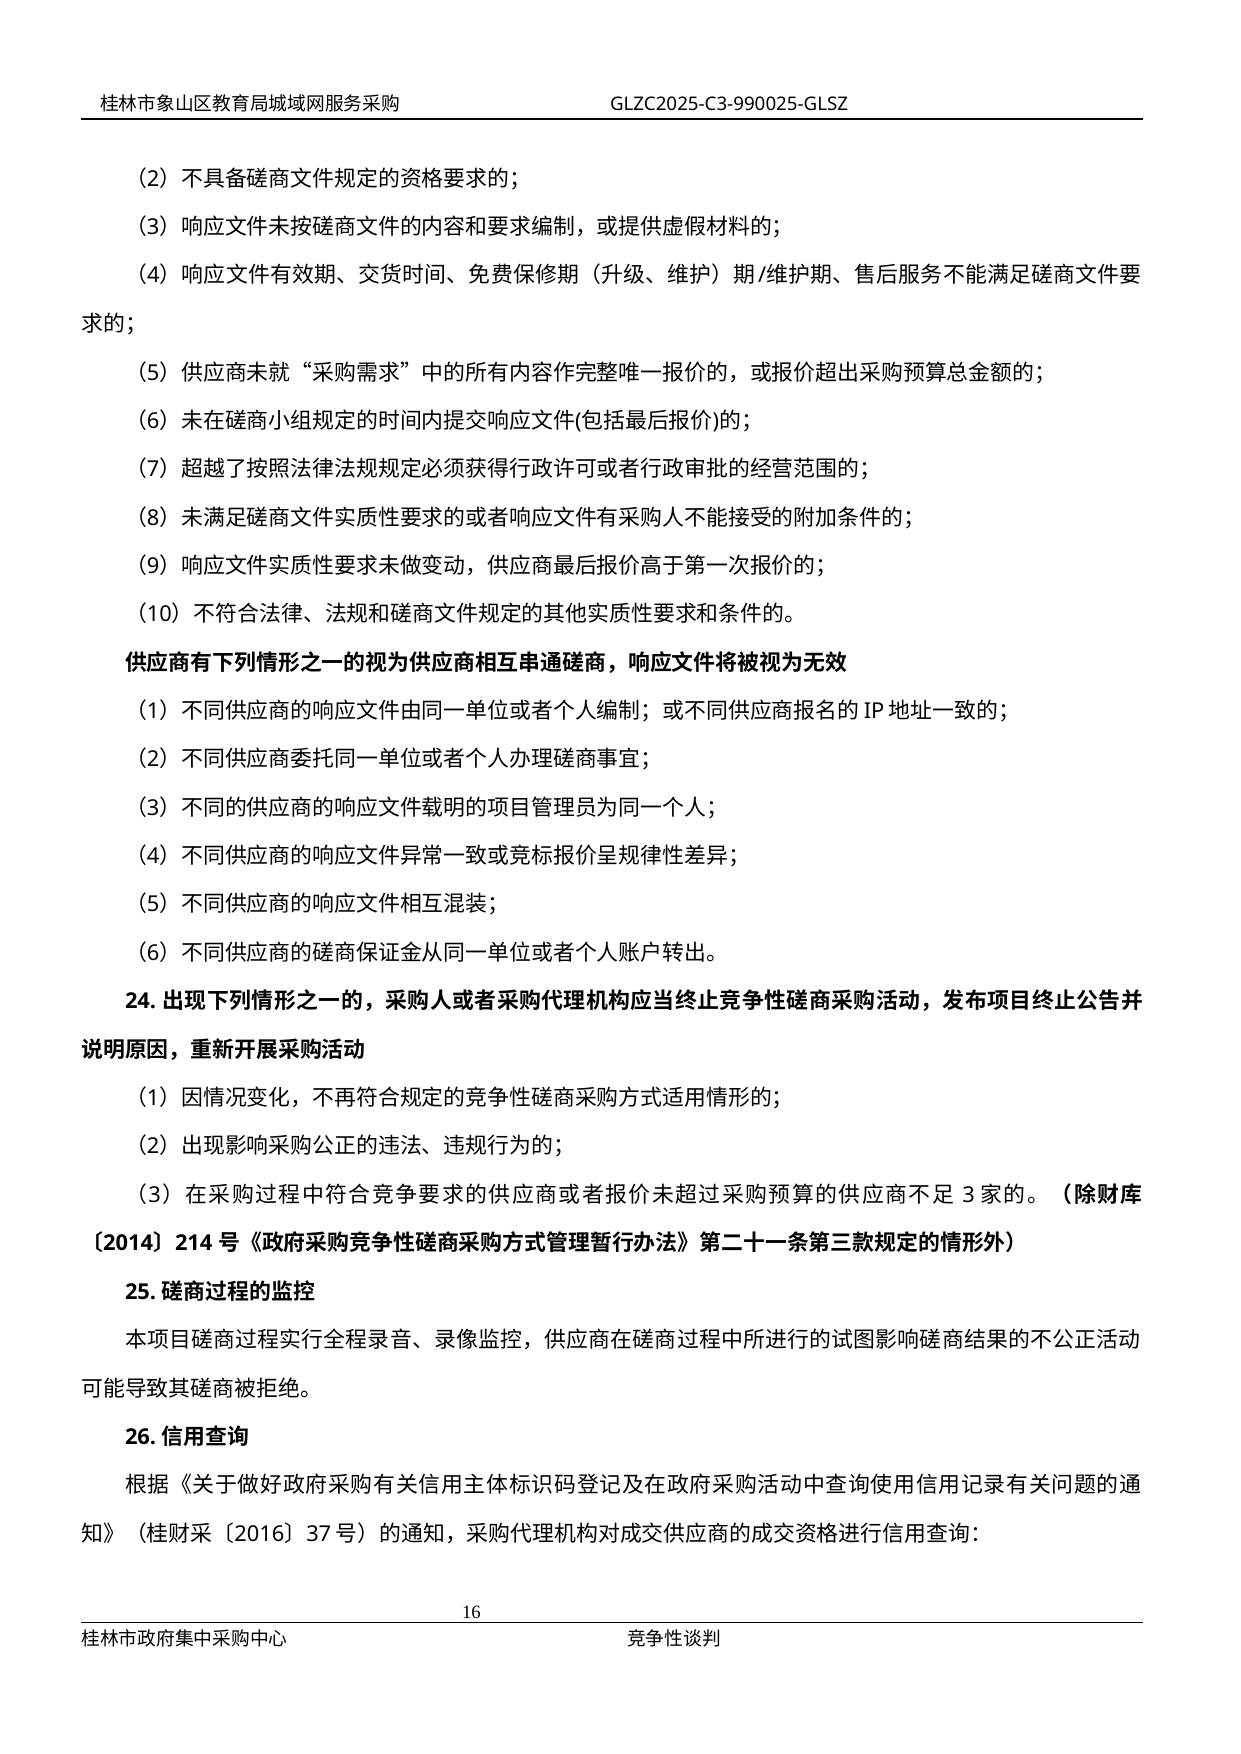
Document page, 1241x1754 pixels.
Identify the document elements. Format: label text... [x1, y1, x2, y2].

text （7）超越了按照法律法规规定必须获得行政许可或者行政审批的经营范围的； [81, 451, 1143, 483]
subtitle 24. 出现下列情形之一的，采购人或者采购代理机构应当终止竞争性磋商采购活动，发布项目终止公告并说明原因，重新开展采购活动 [81, 982, 1143, 1064]
text 本项目磋商过程实行全程录音、录像监控，供应商在磋商过程中所进行的试图影响磋商结果的不公正活动，可能导致其磋商被拒绝。 [81, 1322, 1143, 1403]
text （8）未满足磋商文件实质性要求的或者响应文件有采购人不能接受的附加条件的； [81, 499, 1143, 532]
text （6）未在磋商小组规定的时间内提交响应文件(包括最后报价)的； [81, 402, 1143, 435]
text （3）响应文件未按磋商文件的内容和要求编制，或提供虚假材料的； [81, 209, 1143, 241]
text （9）响应文件实质性要求未做变动，供应商最后报价高于第一次报价的； [81, 547, 1143, 580]
text （4）不同供应商的响应文件异常一致或竞标报价呈规律性差异； [81, 837, 1143, 870]
subtitle 25. 磋商过程的监控 [81, 1273, 1143, 1306]
text （10）不符合法律、法规和磋商文件规定的其他实质性要求和条件的。 [81, 596, 1143, 628]
text （2）不具备磋商文件规定的资格要求的； [81, 160, 1143, 193]
text （3）不同的供应商的响应文件载明的项目管理员为同一个人； [81, 789, 1143, 822]
text （4）响应文件有效期、交货时间、免费保修期（升级、维护）期/维护期、售后服务不能满足磋商文件要求的； [81, 257, 1143, 338]
text （2）不同供应商委托同一单位或者个人办理磋商事宜； [81, 741, 1143, 773]
subtitle 信用查询 [81, 1419, 1143, 1451]
text 根据《关于做好政府采购有关信用主体标识码登记及在政府采购活动中查询使用信用记录有关问题的通知》（桂财采〔2016〕37号）的通知，采购代理机构对成交供应商的成交资格进行信用查询： [81, 1467, 1143, 1548]
text （1）不同供应商的响应文件由同一单位或者个人编制；或不同供应商报名的IP地址一致的； [81, 692, 1143, 725]
text （1）因情况变化，不再符合规定的竞争性磋商采购方式适用情形的； [81, 1079, 1143, 1112]
text （6）不同供应商的磋商保证金从同一单位或者个人账户转出。 [81, 934, 1143, 967]
text （3）在采购过程中符合竞争要求的供应商或者报价未超过采购预算的供应商不足3家的。（除财库〔2014〕214 号《政府采购竞争性磋商采购方式管理暂行办法》第二十一条第三款规定的情形外） [81, 1176, 1143, 1257]
text （5）不同供应商的响应文件相互混装； [81, 886, 1143, 918]
text （2）出现影响采购公正的违法、违规行为的； [81, 1128, 1143, 1160]
text （5）供应商未就“采购需求”中的所有内容作完整唯一报价的，或报价超出采购预算总金额的； [81, 354, 1143, 387]
text 供应商有下列情形之一的视为供应商相互串通磋商，响应文件将被视为无效 [81, 644, 1143, 677]
